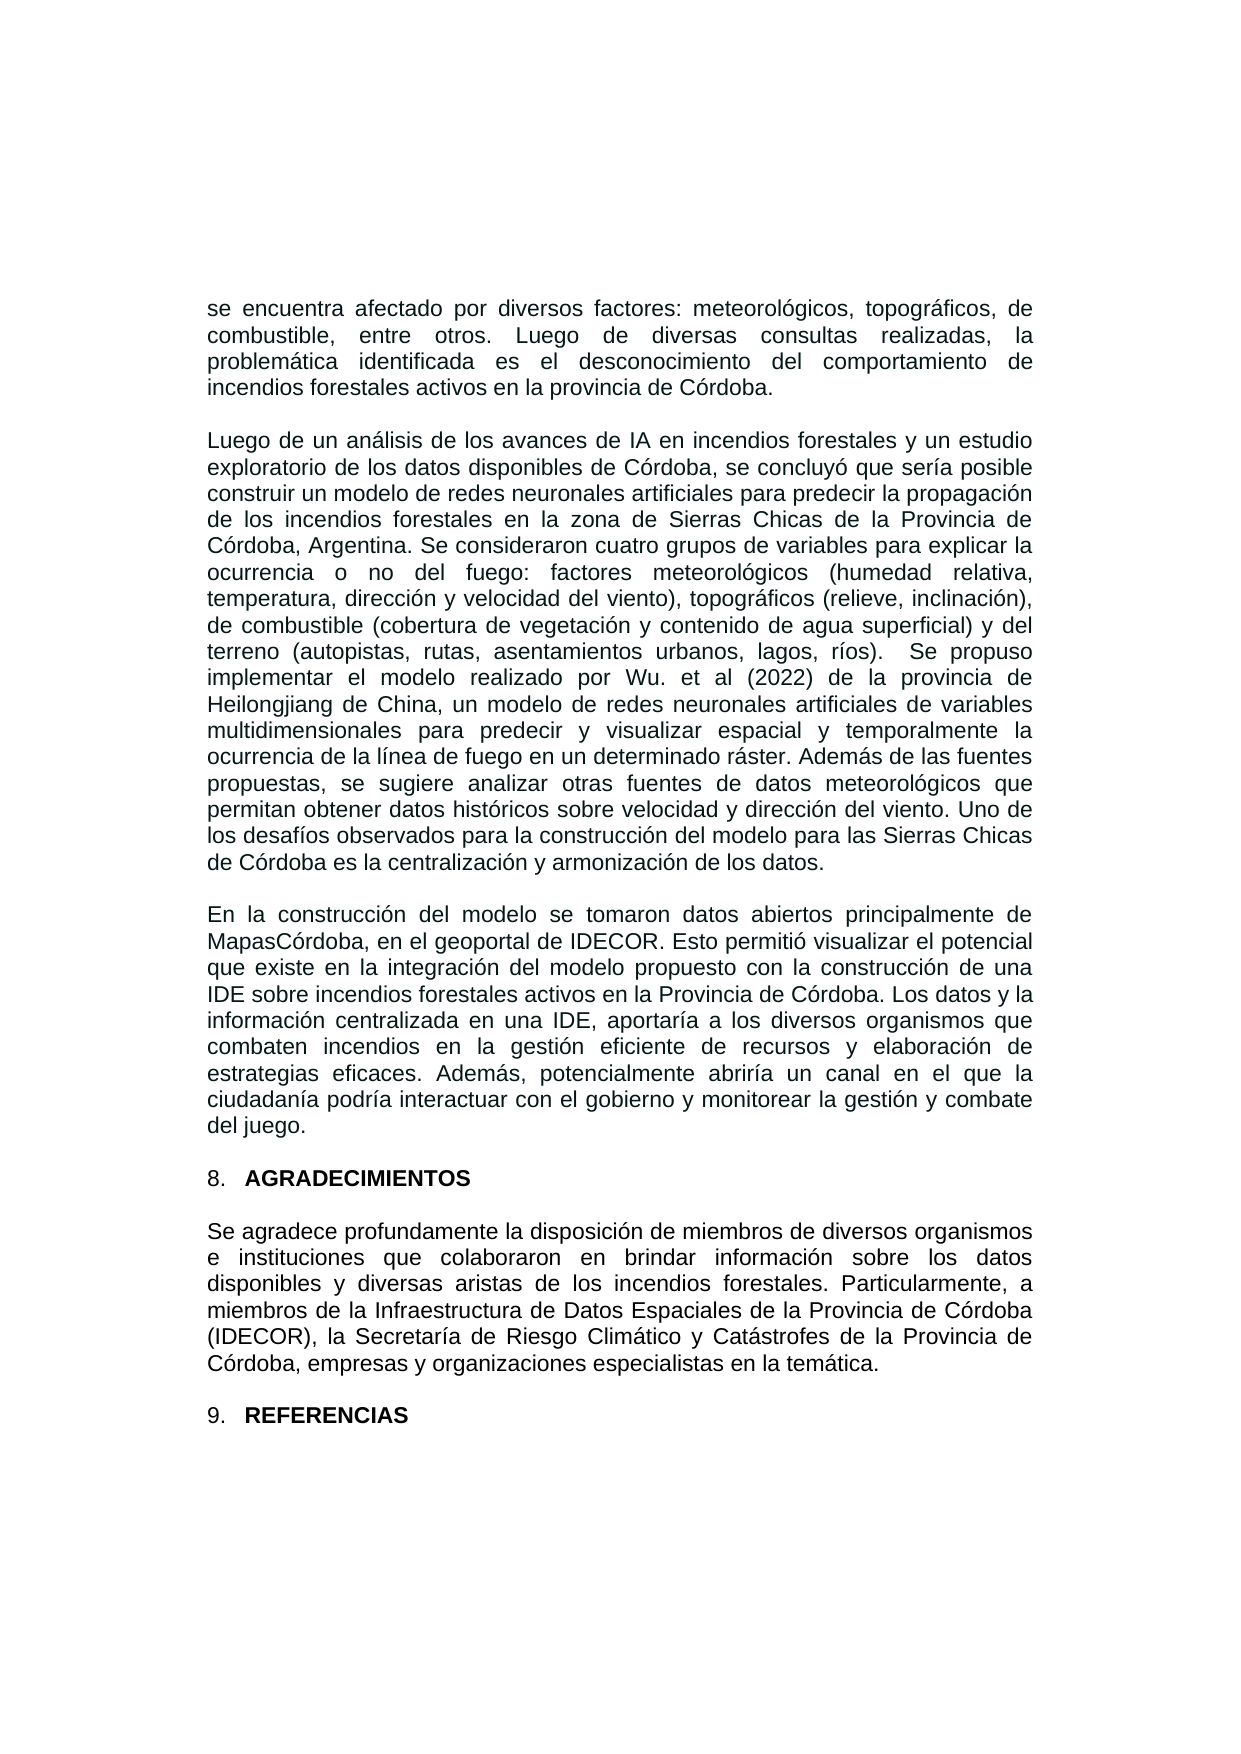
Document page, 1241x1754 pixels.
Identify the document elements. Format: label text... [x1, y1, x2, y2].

list REFERENCIAS [207, 1402, 1033, 1428]
text En la construcción del modelo se tomaron datos abiertos principalmente de MapasCórdoba, en el geoportal de IDECOR. Esto permitió visualizar el potencial que existe en la integración del modelo propuesto con la construcción de una IDE sobre incendios forestales activos en la Provincia de Córdoba. Los datos y la información centralizada en una IDE, aportaría a los diversos organismos que combaten incendios en la gestión eficiente de recursos y elaboración de estrategias eficaces. Además, potencialmente abriría un canal en el que la ciudadanía podría interactuar con el gobierno y monitorear la gestión y combate del juego. [207, 901, 1033, 1139]
list AGRADECIMIENTOS [207, 1165, 1033, 1191]
text Se agradece profundamente la disposición de miembros de diversos organismos e instituciones que colaboraron en brindar información sobre los datos disponibles y diversas aristas de los incendios forestales. Particularmente, a miembros de la Infraestructura de Datos Espaciales de la Provincia de Córdoba (IDECOR), la Secretaría de Riesgo Climático y Catástrofes de la Provincia de Córdoba, empresas y organizaciones especialistas en la temática. [207, 1218, 1033, 1376]
text Luego de un análisis de los avances de IA en incendios forestales y un estudio exploratorio de los datos disponibles de Córdoba, se concluyó que sería posible construir un modelo de redes neuronales artificiales para predecir la propagación de los incendios forestales en la zona de Sierras Chicas de la Provincia de Córdoba, Argentina. Se consideraron cuatro grupos de variables para explicar la ocurrencia o no del fuego: factores meteorológicos (humedad relativa, temperatura, dirección y velocidad del viento), topográficos (relieve, inclinación), de combustible (cobertura de vegetación y contenido de agua superficial) y del terreno (autopistas, rutas, asentamientos urbanos, lagos, ríos). Se propuso implementar el modelo realizado por Wu. et al (2022) de la provincia de Heilongjiang de China, un modelo de redes neuronales artificiales de variables multidimensionales para predecir y visualizar espacial y temporalmente la ocurrencia de la línea de fuego en un determinado ráster. Además de las fuentes propuestas, se sugiere analizar otras fuentes de datos meteorológicos que permitan obtener datos históricos sobre velocidad y dirección del viento. Uno de los desafíos observados para la construcción del modelo para las Sierras Chicas de Córdoba es la centralización y armonización de los datos. [207, 427, 1033, 875]
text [207, 295, 1033, 401]
